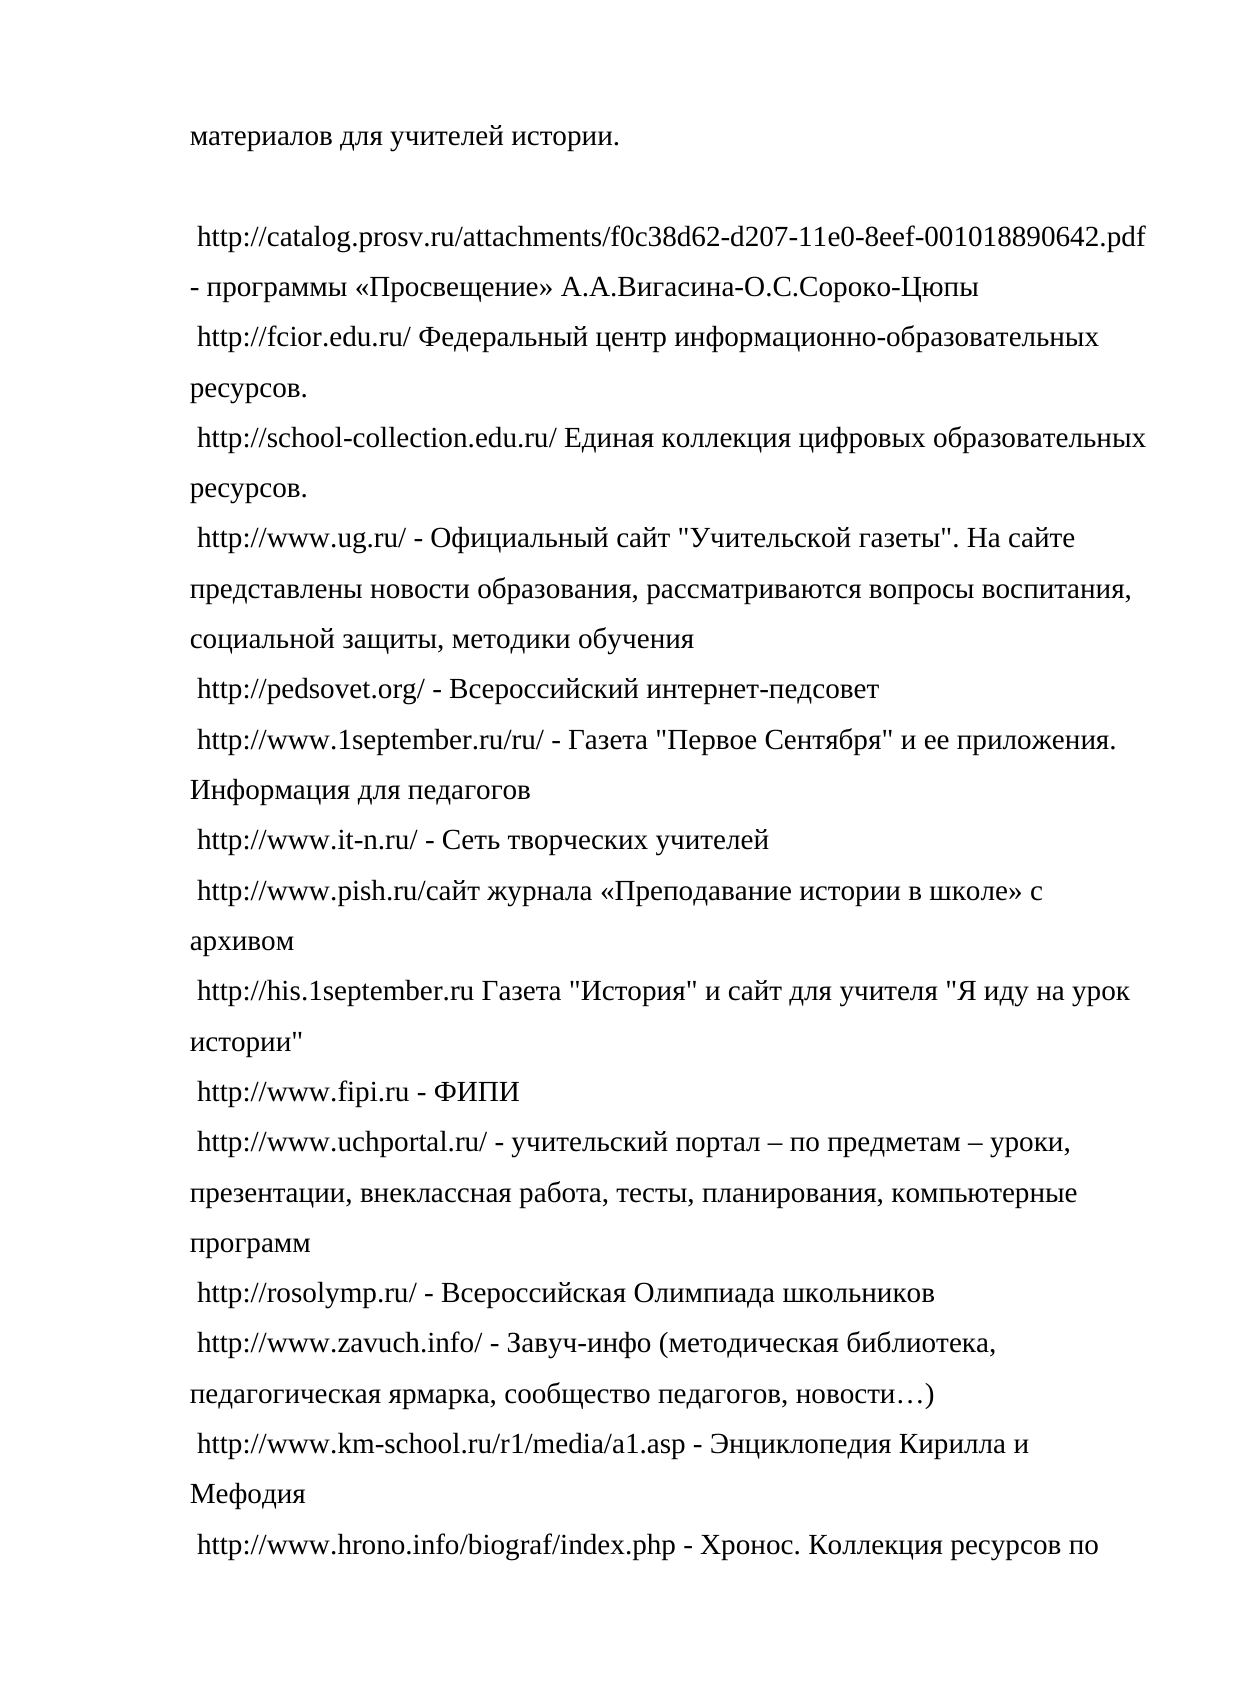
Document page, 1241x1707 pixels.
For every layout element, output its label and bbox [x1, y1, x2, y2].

text [189, 118, 1152, 1560]
